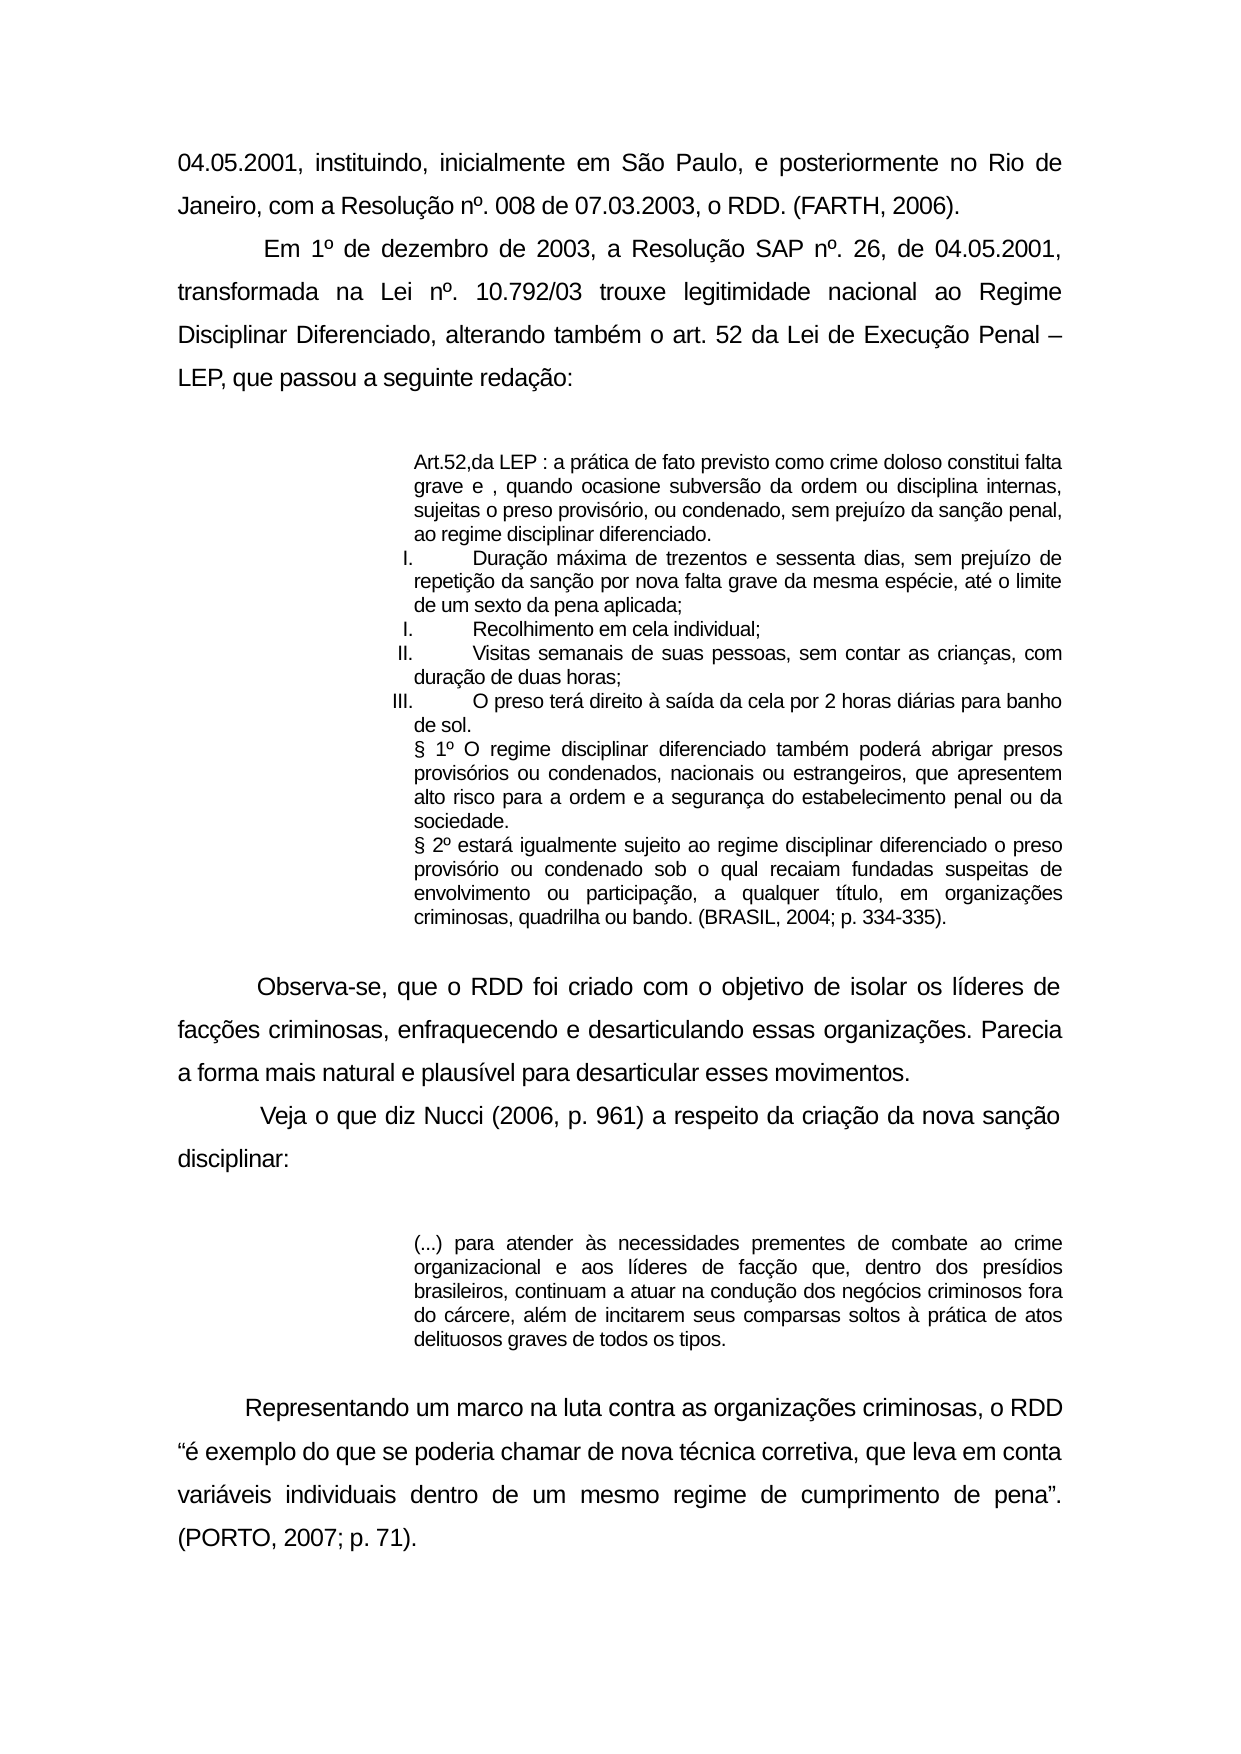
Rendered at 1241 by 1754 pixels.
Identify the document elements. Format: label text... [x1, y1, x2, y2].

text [177, 148, 1063, 219]
text § 1º O regime disciplinar diferenciado também poderá abrigar presos provisórios ou condenados, nacionais ou estrangeiros, que apresentem alto risco para a ordem e a segurança do estabelecimento penal ou da sociedade. [413, 737, 1063, 833]
list O preso terá direito à saída da cela por 2 horas diárias para banho de sol. [413, 689, 1063, 737]
list Recolhimento em cela individual; [413, 617, 1063, 641]
text § 2º estará igualmente sujeito ao regime disciplinar diferenciado o preso provisório ou condenado sob o qual recaiam fundadas suspeitas de envolvimento ou participação, a qualquer título, em organizações criminosas, quadrilha ou bando. (BRASIL, 2004; p. 334-335). [413, 833, 1063, 929]
text Veja o que diz Nucci (2006, p. 961) a respeito da criação da nova sanção disciplinar: [177, 1101, 1063, 1173]
list Visitas semanais de suas pessoas, sem contar as crianças, com duração de duas horas; [413, 641, 1063, 689]
text Em 1º de dezembro de 2003, a Resolução SAP nº. 26, de 04.05.2001, transformada na Lei nº. 10.792/03 trouxe legitimidade nacional ao Regime Disciplinar Diferenciado, alterando também o art. 52 da Lei de Execução Penal – LEP, que passou a seguinte redação: [177, 234, 1063, 392]
list Duração máxima de trezentos e sessenta dias, sem prejuízo de repetição da sanção por nova falta grave da mesma espécie, até o limite de um sexto da pena aplicada; [413, 545, 1063, 617]
text Representando um marco na luta contra as organizações criminosas, o RDD “é exemplo do que se poderia chamar de nova técnica corretiva, que leva em conta variáveis individuais dentro de um mesmo regime de cumprimento de pena”. (PORTO, 2007; p. 71). [177, 1393, 1063, 1552]
text Observa-se, que o RDD foi criado com o objetivo de isolar os líderes de facções criminosas, enfraquecendo e desarticulando essas organizações. Parecia a forma mais natural e plausível para desarticular esses movimentos. [177, 972, 1063, 1087]
text (...) para atender às necessidades prementes de combate ao crime organizacional e aos líderes de facção que, dentro dos presídios brasileiros, continuam a atuar na condução dos negócios criminosos fora do cárcere, além de incitarem seus comparsas soltos à prática de atos delituosos graves de todos os tipos. [413, 1231, 1063, 1350]
text Art.52,da LEP : a prática de fato previsto como crime doloso constitui falta grave e , quando ocasione subversão da ordem ou disciplina internas, sujeitas o preso provisório, ou condenado, sem prejuízo da sanção penal, ao regime disciplinar diferenciado. [413, 449, 1063, 545]
